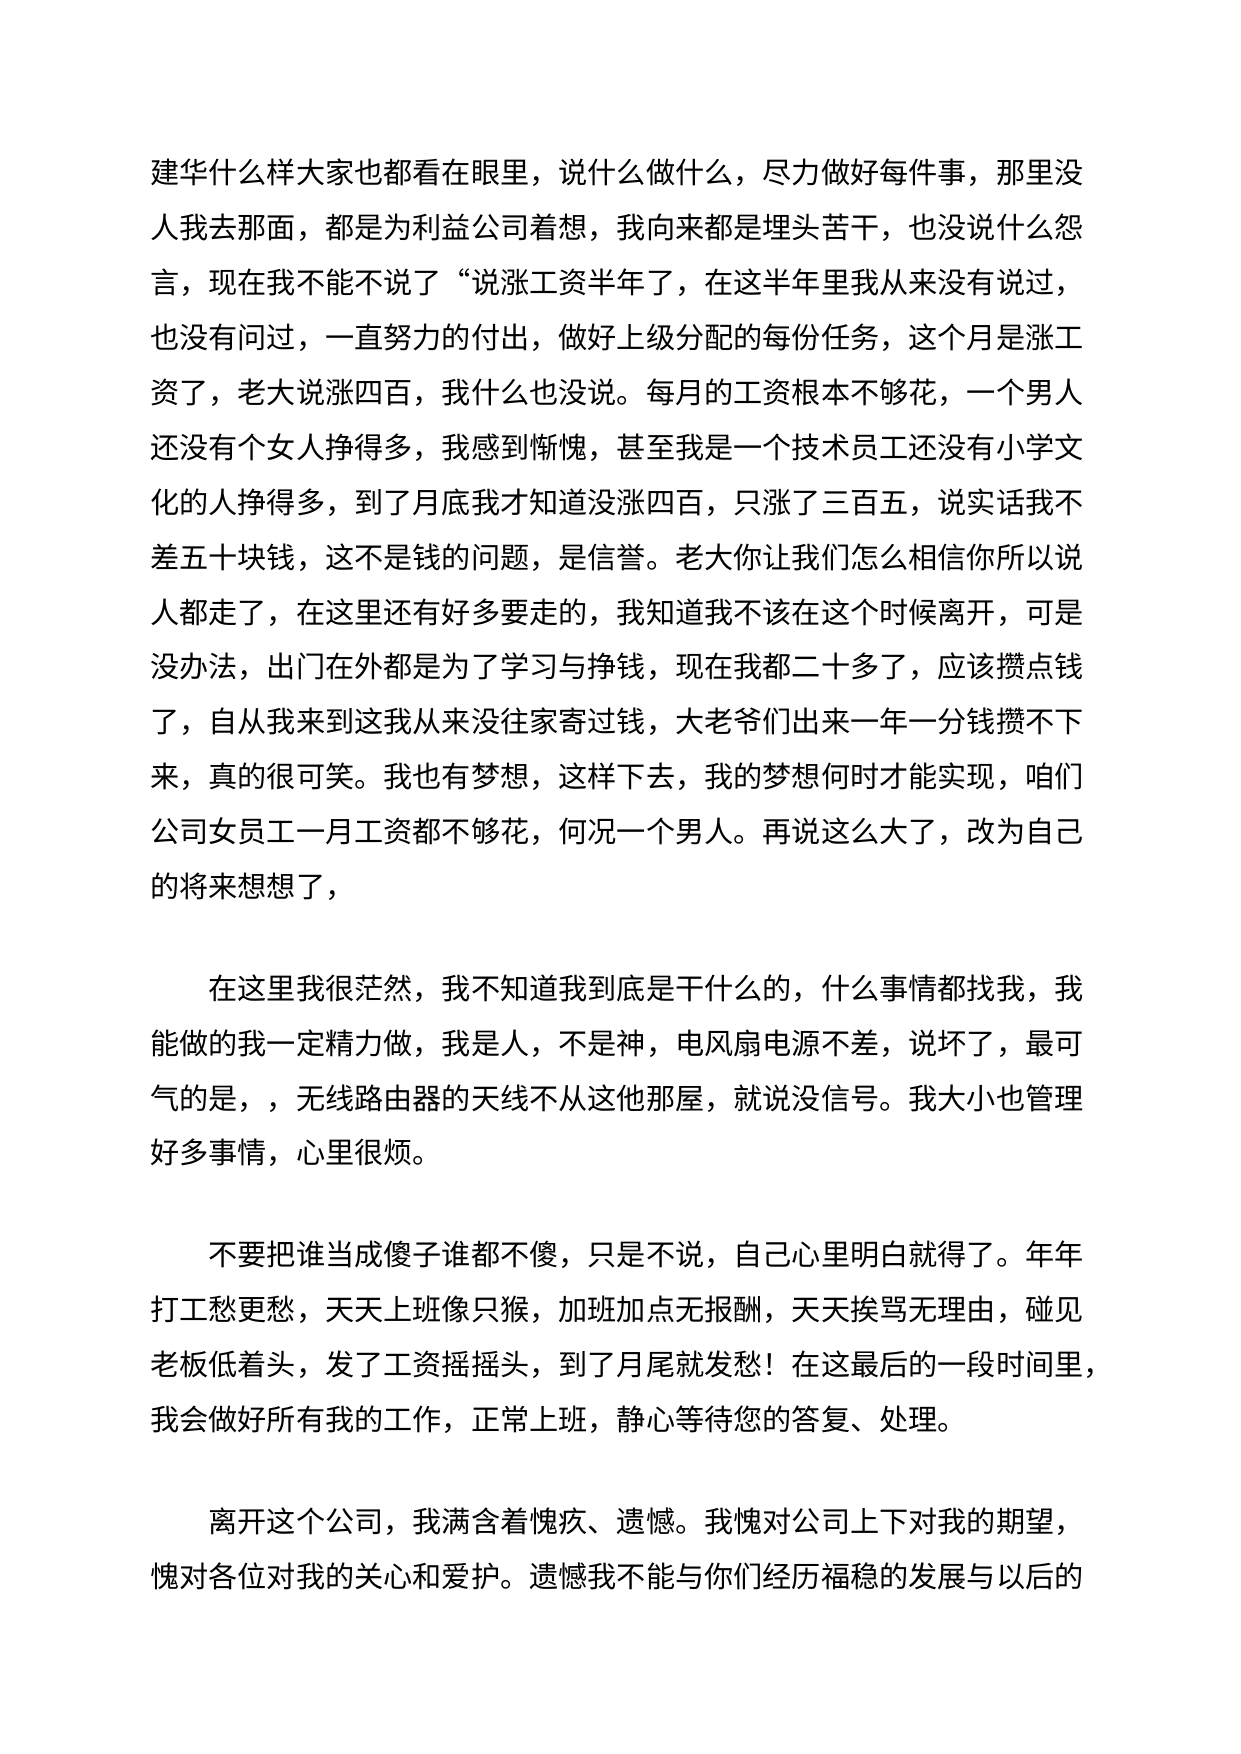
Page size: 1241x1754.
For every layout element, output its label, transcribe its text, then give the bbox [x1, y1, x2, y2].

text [150, 1498, 1090, 1596]
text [150, 150, 1090, 906]
text 不要把谁当成傻子谁都不傻，只是不说，自己心里明白就得了。年年打工愁更愁，天天上班像只猴，加班加点无报酬，天天挨骂无理由，碰见老板低着头，发了工资摇摇头，到了月尾就发愁！在这最后的一段时间里，我会做好所有我的工作，正常上班，静心等待您的答复、处理。 [150, 1232, 1090, 1439]
text 在这里我很茫然，我不知道我到底是干什么的，什么事情都找我，我能做的我一定精力做，我是人，不是神，电风扇电源不差，说坏了，最可气的是，，无线路由器的天线不从这他那屋，就说没信号。我大小也管理好多事情，心里很烦。 [150, 965, 1090, 1172]
